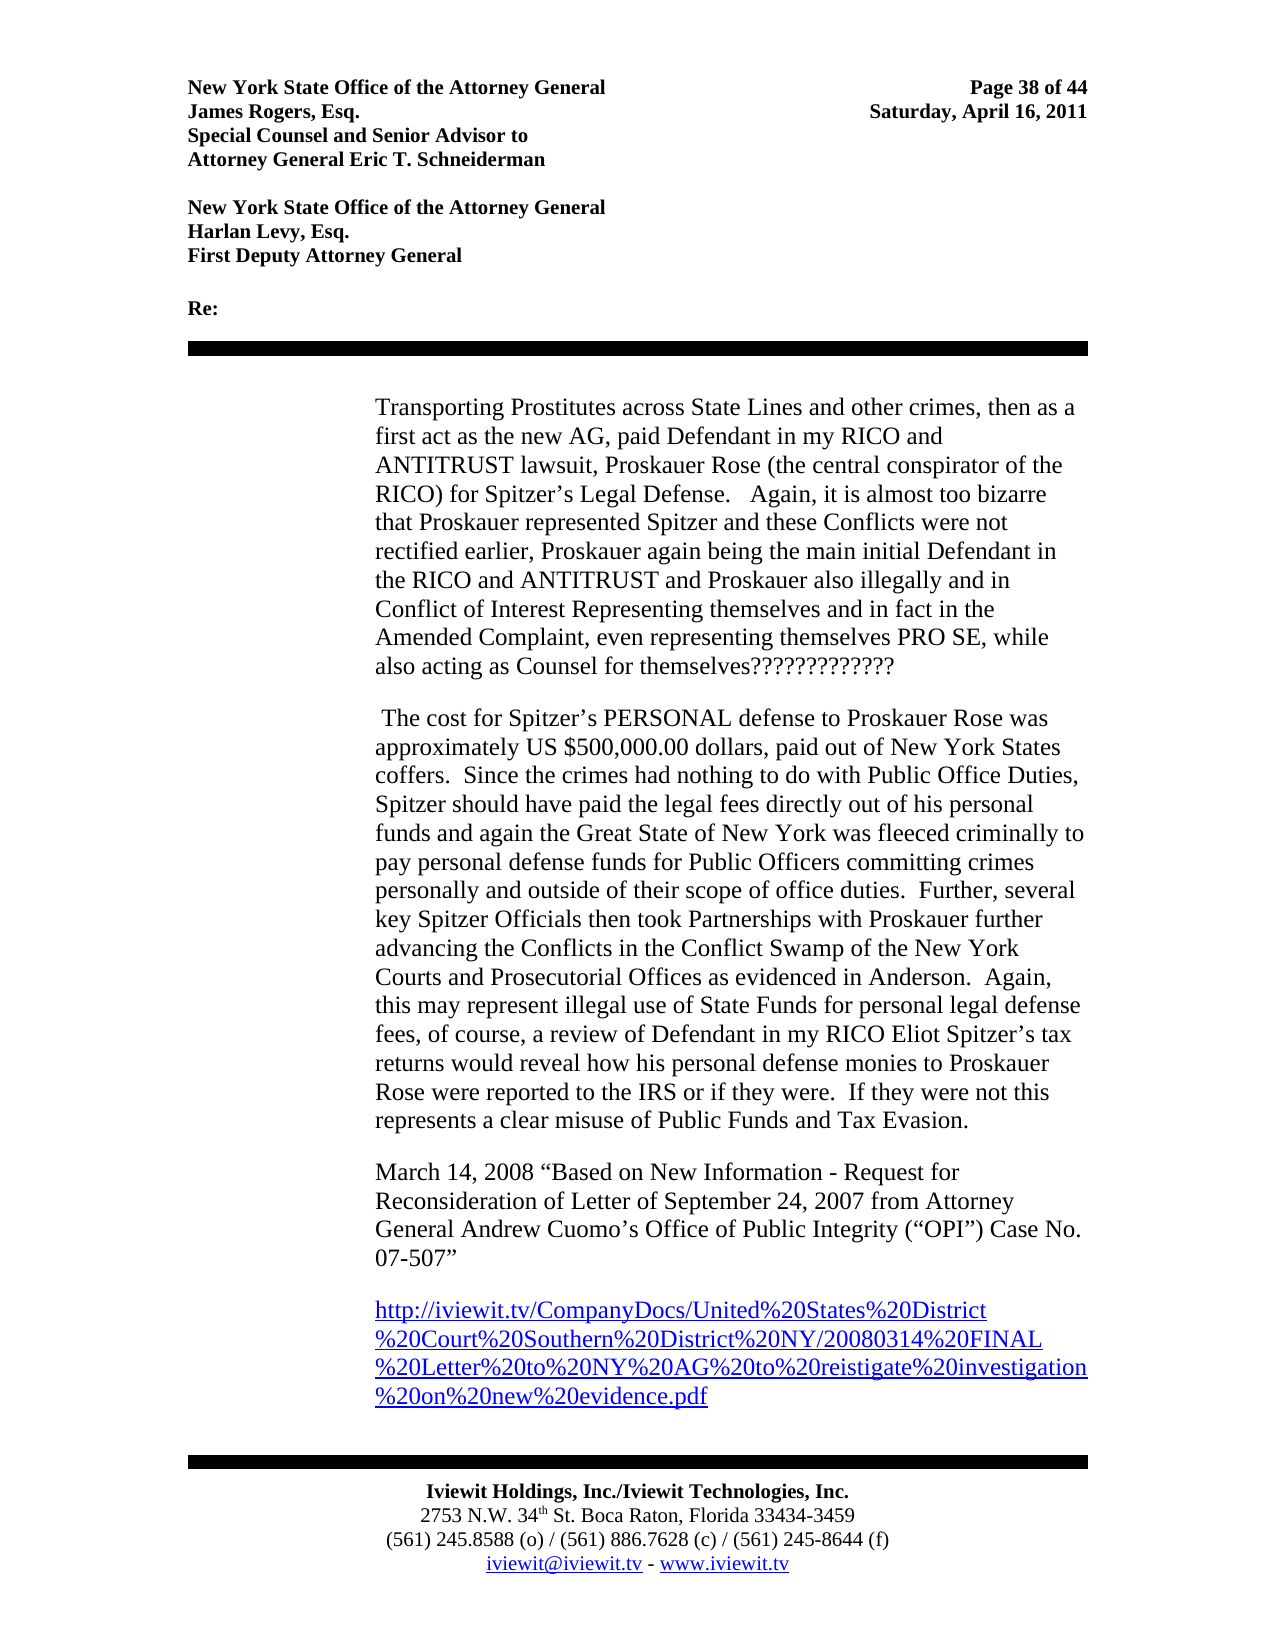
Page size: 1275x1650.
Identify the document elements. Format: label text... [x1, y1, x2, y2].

text http://iviewit.tv/CompanyDocs/United%20States%20District%20Court%20Southern%20District%20NY/20080314%20FINAL%20Letter%20to%20NY%20AG%20to%20reistigate%20investigation%20on%20new%20evidence.pdf [375, 1379, 1087, 1410]
text The cost for Spitzer’s PERSONAL defense to Proskauer Rose was approximately US $500,000.00 dollars, paid out of New York States coffers. Since the crimes had nothing to do with Public Office Duties, Spitzer should have paid the legal fees directly out of his personal funds and again the Great State of New York was fleeced criminally to pay personal defense funds for Public Officers committing crimes personally and outside of their scope of office duties. Further, several key Spitzer Officials then took Partnerships with Proskauer further advancing the Conflicts in the Conflict Swamp of the New York Courts and Prosecutorial Offices as evidenced in Anderson. Again, this may represent illegal use of State Funds for personal legal defense fees, of course, a review of Defendant in my RICO Eliot Spitzer’s tax returns would reveal how his personal defense monies to Proskauer Rose were reported to the IRS or if they were. If they were not this represents a clear misuse of Public Funds and Tax Evasion. [375, 703, 1087, 1134]
text March 14, 2008 “Based on New Information - Request for Reconsideration of Letter of September 24, 2007 from Attorney General Andrew Cuomo’s Office of Public Integrity (“OPI”) Case No. 07-507” [375, 1157, 1087, 1272]
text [375, 392, 1087, 680]
text http://iviewit.tv/CompanyDocs/United%20States%20District%20Court%20Southern%20District%20NY/20080314%20FINAL%20Letter%20to%20NY%20AG%20to%20reistigate%20investigation%20on%20new%20evidence.pdf [375, 1295, 1087, 1377]
